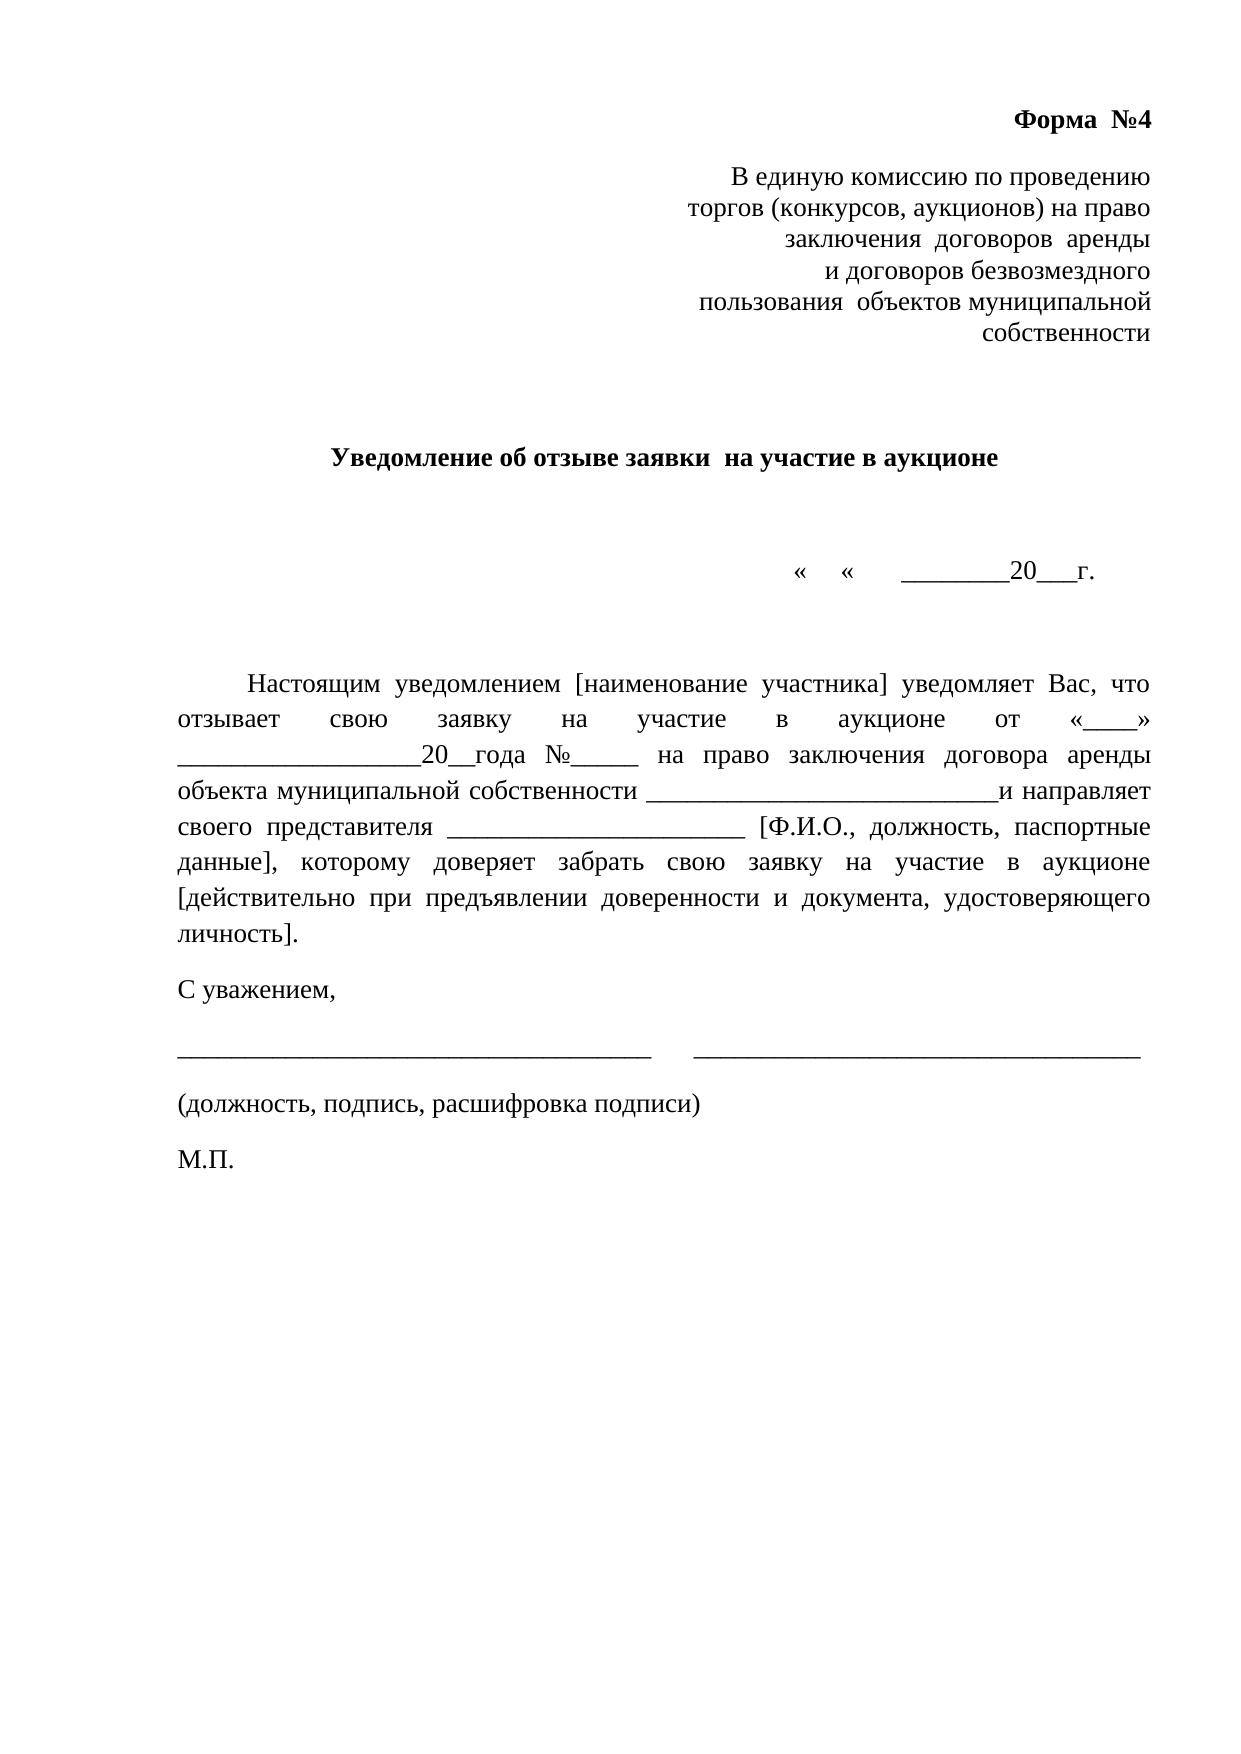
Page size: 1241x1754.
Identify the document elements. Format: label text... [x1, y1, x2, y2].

text « « ________20___г. [177, 554, 1152, 585]
text и договоров безвозмездного пользования объектов муниципальной [177, 254, 1152, 316]
text С уважением, [177, 973, 1152, 1005]
text В единую комиссию по проведению [177, 160, 1152, 191]
text Уведомление об отзыве заявки на участие в аукционе [177, 441, 1152, 472]
text М.П. [177, 1143, 1152, 1174]
text Форма №4 [177, 103, 1152, 134]
text Настоящим уведомлением [наименование участника] уведомляет Вас, что отзывает свою заявку на участие в аукционе от «____» __________________20__года №_____ на право заключения договора аренды объекта муниципальной собственности __________________________и направляет своего представителя ______________________ [Ф.И.О., должность, паспортные данные], которому доверяет забрать свою заявку на участие в аукционе [действительно при предъявлении доверенности и документа, удостоверяющего личность]. [177, 667, 1152, 948]
text ___________________________________ _________________________________ [177, 1030, 1152, 1061]
text (должность, подпись, расшифровка подписи) [177, 1087, 1152, 1118]
text заключения договоров аренды [177, 223, 1152, 254]
text собственности [177, 316, 1152, 347]
text торгов (конкурсов, аукционов) на право [177, 191, 1152, 223]
